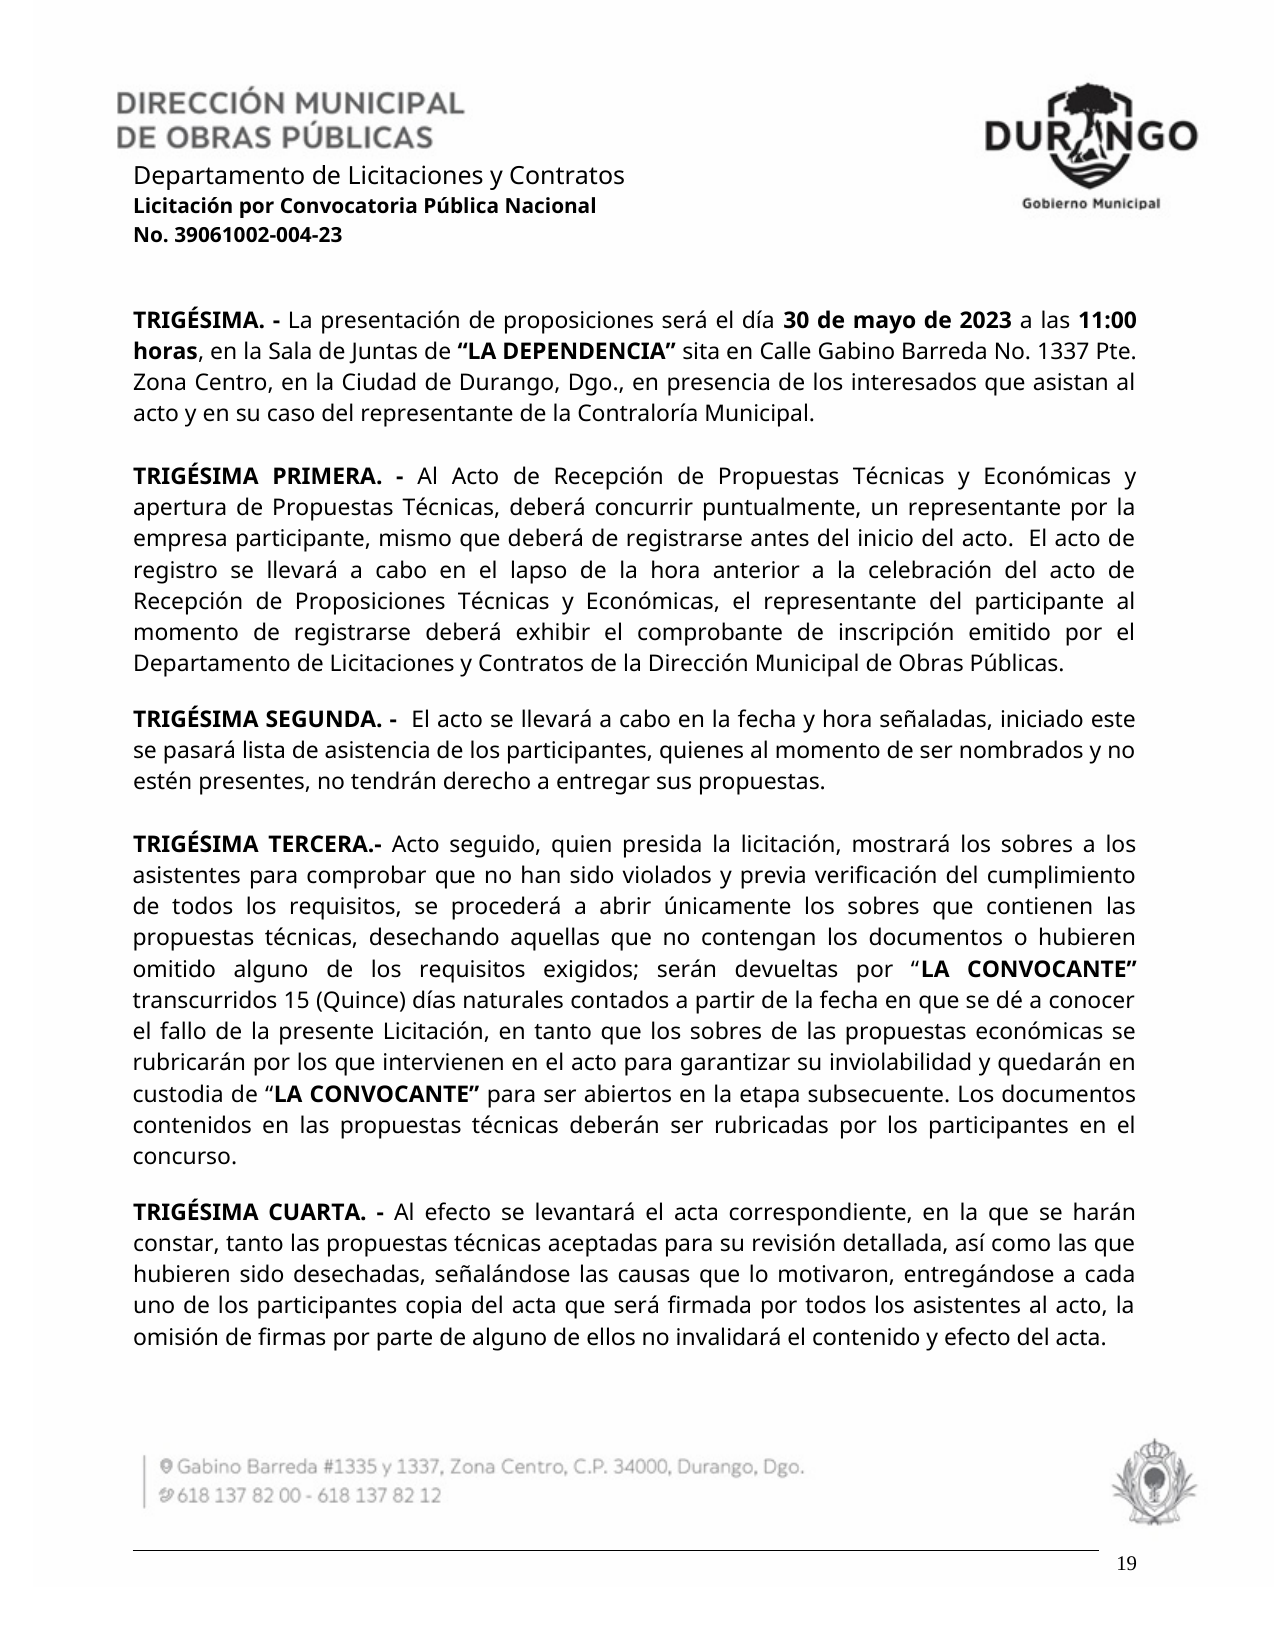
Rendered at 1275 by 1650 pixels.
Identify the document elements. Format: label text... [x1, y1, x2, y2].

picture [32, 0, 1275, 1587]
text TRIGÉSIMA. - La presentación de proposiciones será el día 30 de mayo de 2023 a las 11:00 horas, en de Juntas de “” sita en Calle Gabino Barreda No. 1337 Pte. Zona Centro, en de Durango, Dgo., en presencia de los interesados que asistan al acto y en su caso del representante de la Contraloría Municipal. [133, 303, 1137, 428]
text TRIGÉSIMA TERCERA.- Acto seguido, quien presida la licitación, mostrará los sobres a los asistentes para comprobar que no han sido violados y previa verificación del cumplimiento de todos los requisitos, se procederá a abrir únicamente los sobres que contienen las propuestas técnicas, desechando aquellas que no contengan los documentos o hubieren omitido alguno de los requisitos exigidos; serán devueltas por “” transcurridos 15 (Quince) días naturales contados a partir de la fecha en que se dé a conocer el fallo de la presente Licitación, en tanto que los sobres de las propuestas económicas se rubricarán por los que intervienen en el acto para garantizar su inviolabilidad y quedarán en custodia de “” para ser abiertos en la etapa subsecuente. Los documentos contenidos en las propuestas técnicas deberán ser rubricadas por los participantes en el concurso. [132, 828, 1137, 1171]
text TRIGÉSIMA PRIMERA. - Al Acto de Recepción de Propuestas Técnicas y Económicas y apertura de Propuestas Técnicas, deberá concurrir puntualmente, un representante por la empresa participante, mismo que deberá de registrarse antes del inicio del acto. El acto de registro se llevará a cabo en el lapso de la hora anterior a la celebración del acto de Recepción de Proposiciones Técnicas y Económicas, el representante del participante al momento de registrarse deberá exhibir el comprobante de inscripción emitido por el Departamento de Licitaciones y Contratos de la Dirección Municipal de Obras Públicas. [133, 460, 1137, 678]
text TRIGÉSIMA CUARTA. - Al efecto se levantará el acta correspondiente, en la que se harán constar, tanto las propuestas técnicas aceptadas para su revisión detallada, así como las que hubieren sido desechadas, señalándose las causas que lo motivaron, entregándose a cada uno de los participantes copia del acta que será firmada por todos los asistentes al acto, la omisión de firmas por parte de alguno de ellos no invalidará el contenido y efecto del acta. [133, 1195, 1137, 1352]
text TRIGÉSIMA SEGUNDA. - El acto se llevará a cabo en la fecha y hora señaladas, iniciado este se pasará lista de asistencia de los participantes, quienes al momento de ser nombrados y no estén presentes, no tendrán derecho a entregar sus propuestas. [133, 703, 1137, 796]
